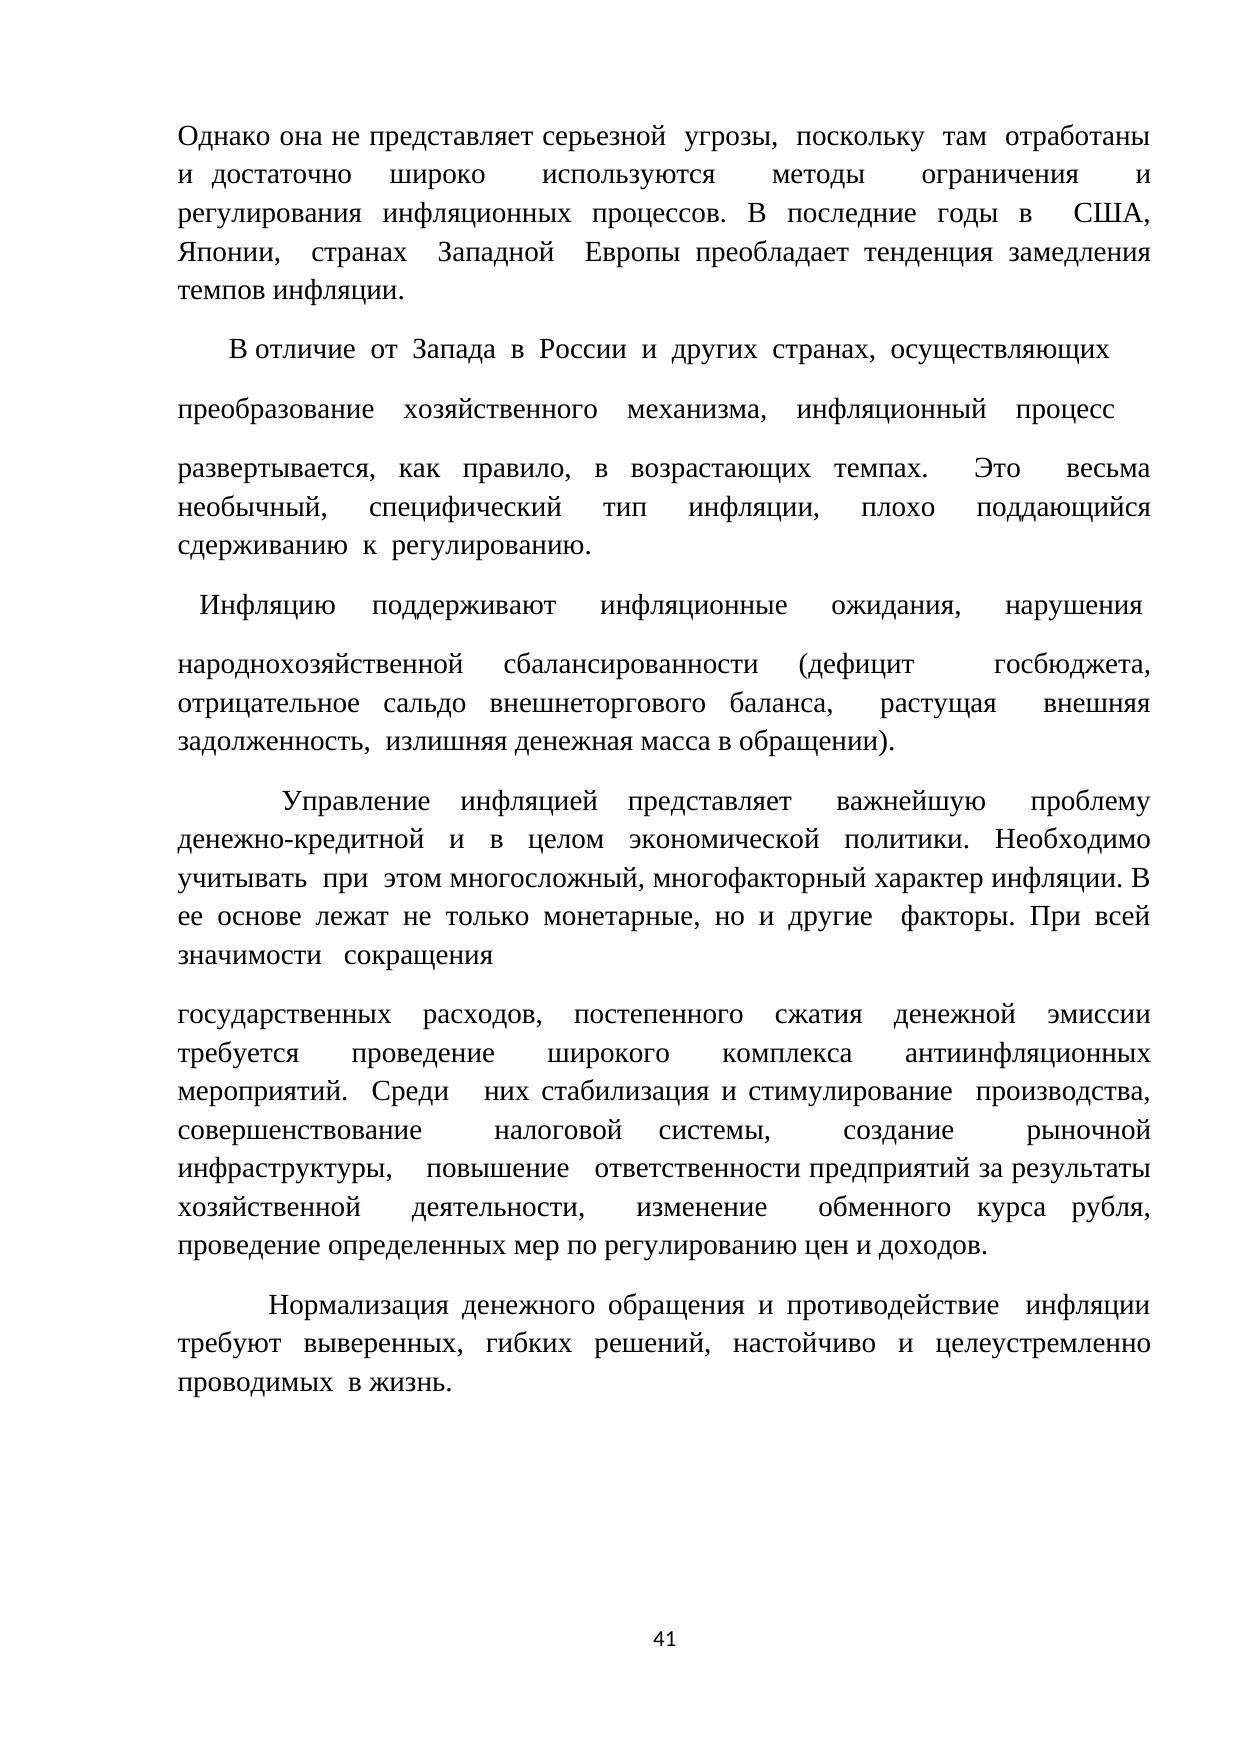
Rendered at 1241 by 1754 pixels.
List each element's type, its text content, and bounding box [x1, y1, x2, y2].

text Нормализация денежного обращения и противодействие инфляции требуют выверенных, гибких решений, настойчиво и целеустремленно проводимых в жизнь. [177, 1287, 1152, 1397]
text Управление инфляцией представляет важнейшую проблему денежно-кредитной и в целом экономической политики. Необходимо учитывать при этом многосложный, многофакторный характер инфляции. В ее основе лежат не только монетарные, но и другие факторы. При всей значимости сокращения [177, 783, 1152, 970]
text развертывается, как правило, в возрастающих темпах. Это весьма необычный, специфический тип инфляции, плохо поддающийся сдерживанию к регулированию. [177, 450, 1152, 561]
text Инфляцию поддерживают инфляционные ожидания, нарушения [177, 587, 1152, 620]
text Однако она не представляет серьезной угрозы, поскольку там отработаны и достаточно широко используются методы ограничения и регулирования инфляционных процессов. В последние годы в США, Японии, странах Западной Европы преобладает тенденция замедления темпов инфляции. [177, 118, 1152, 306]
text народнохозяйственной сбалансированности (дефицит госбюджета, отрицательное сальдо внешнеторгового баланса, растущая внешняя задолженность, излишняя денежная масса в обращении). [177, 646, 1152, 757]
text государственных расходов, постепенного сжатия денежной эмиссии требуется проведение широкого комплекса антиинфляционных мероприятий. Среди них стабилизация и стимулирование производства, совершенствование налоговой системы, создание рыночной инфраструктуры, повышение ответственности предприятий за результаты хозяйственной деятельности, изменение обменного курса рубля, проведение определенных мер по регулированию цен и доходов. [177, 996, 1152, 1261]
text преобразование хозяйственного механизма, инфляционный процесс [177, 391, 1152, 424]
text В отличие от Запада в России и других странах, осуществляющих [177, 332, 1152, 365]
